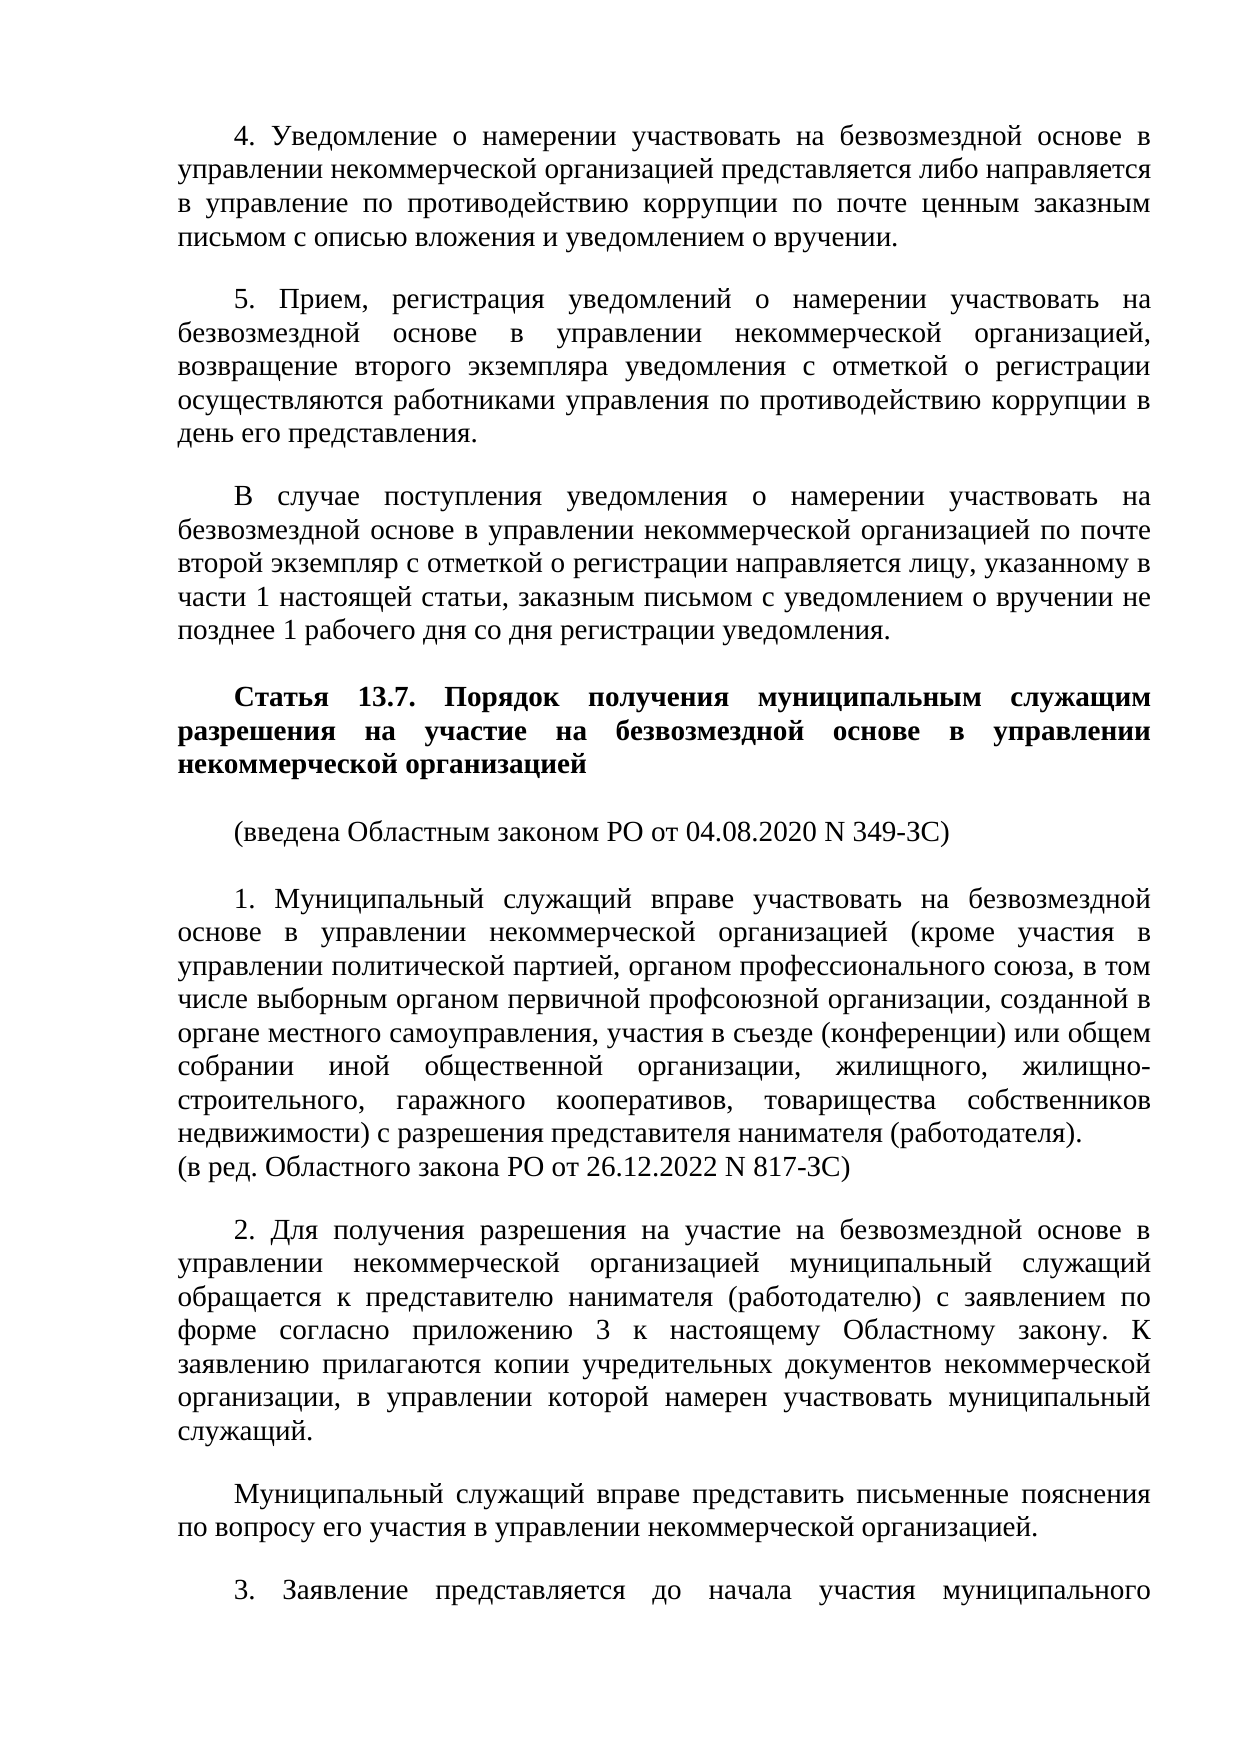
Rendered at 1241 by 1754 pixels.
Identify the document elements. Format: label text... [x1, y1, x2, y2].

text 1. Муниципальный служащий вправе участвовать на безвозмездной основе в управлении некоммерческой организацией (кроме участия в управлении политической партией, органом профессионального союза, в том числе выборным органом первичной профсоюзной организации, созданной в органе местного самоуправления, участия в съезде (конференции) или общем собрании иной общественной организации, жилищного, жилищно-строительного, гаражного кооперативов, товарищества собственников недвижимости) с разрешения представителя нанимателя (работодателя). [177, 881, 1152, 1149]
text (введена Областным законом РО от 04.08.2020 N 349-ЗС) [177, 814, 1152, 847]
text Муниципальный служащий вправе представить письменные пояснения по вопросу его участия в управлении некоммерческой организацией. [177, 1476, 1152, 1543]
text (в ред. Областного закона РО от 26.12.2022 N 817-ЗС) [177, 1149, 1152, 1183]
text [177, 1572, 1152, 1606]
text 5. Прием, регистрация уведомлений о намерении участвовать на безвозмездной основе в управлении некоммерческой организацией, возвращение второго экземпляра уведомления с отметкой о регистрации осуществляются работниками управления по противодействию коррупции в день его представления. [177, 281, 1152, 449]
text 4. Уведомление о намерении участвовать на безвозмездной основе в управлении некоммерческой организацией представляется либо направляется в управление по противодействию коррупции по почте ценным заказным письмом с описью вложения и уведомлением о вручении. [177, 118, 1152, 252]
title Статья 13.7. Порядок получения муниципальным служащим разрешения на участие на безвозмездной основе в управлении некоммерческой организацией [177, 679, 1152, 780]
text 2. Для получения разрешения на участие на безвозмездной основе в управлении некоммерческой организацией муниципальный служащий обращается к представителю нанимателя (работодателю) с заявлением по форме согласно приложению 3 к настоящему Областному закону. К заявлению прилагаются копии учредительных документов некоммерческой организации, в управлении которой намерен участвовать муниципальный служащий. [177, 1212, 1152, 1447]
text В случае поступления уведомления о намерении участвовать на безвозмездной основе в управлении некоммерческой организацией по почте второй экземпляр с отметкой о регистрации направляется лицу, указанному в части 1 настоящей статьи, заказным письмом с уведомлением о вручении не позднее 1 рабочего дня со дня регистрации уведомления. [177, 478, 1152, 646]
